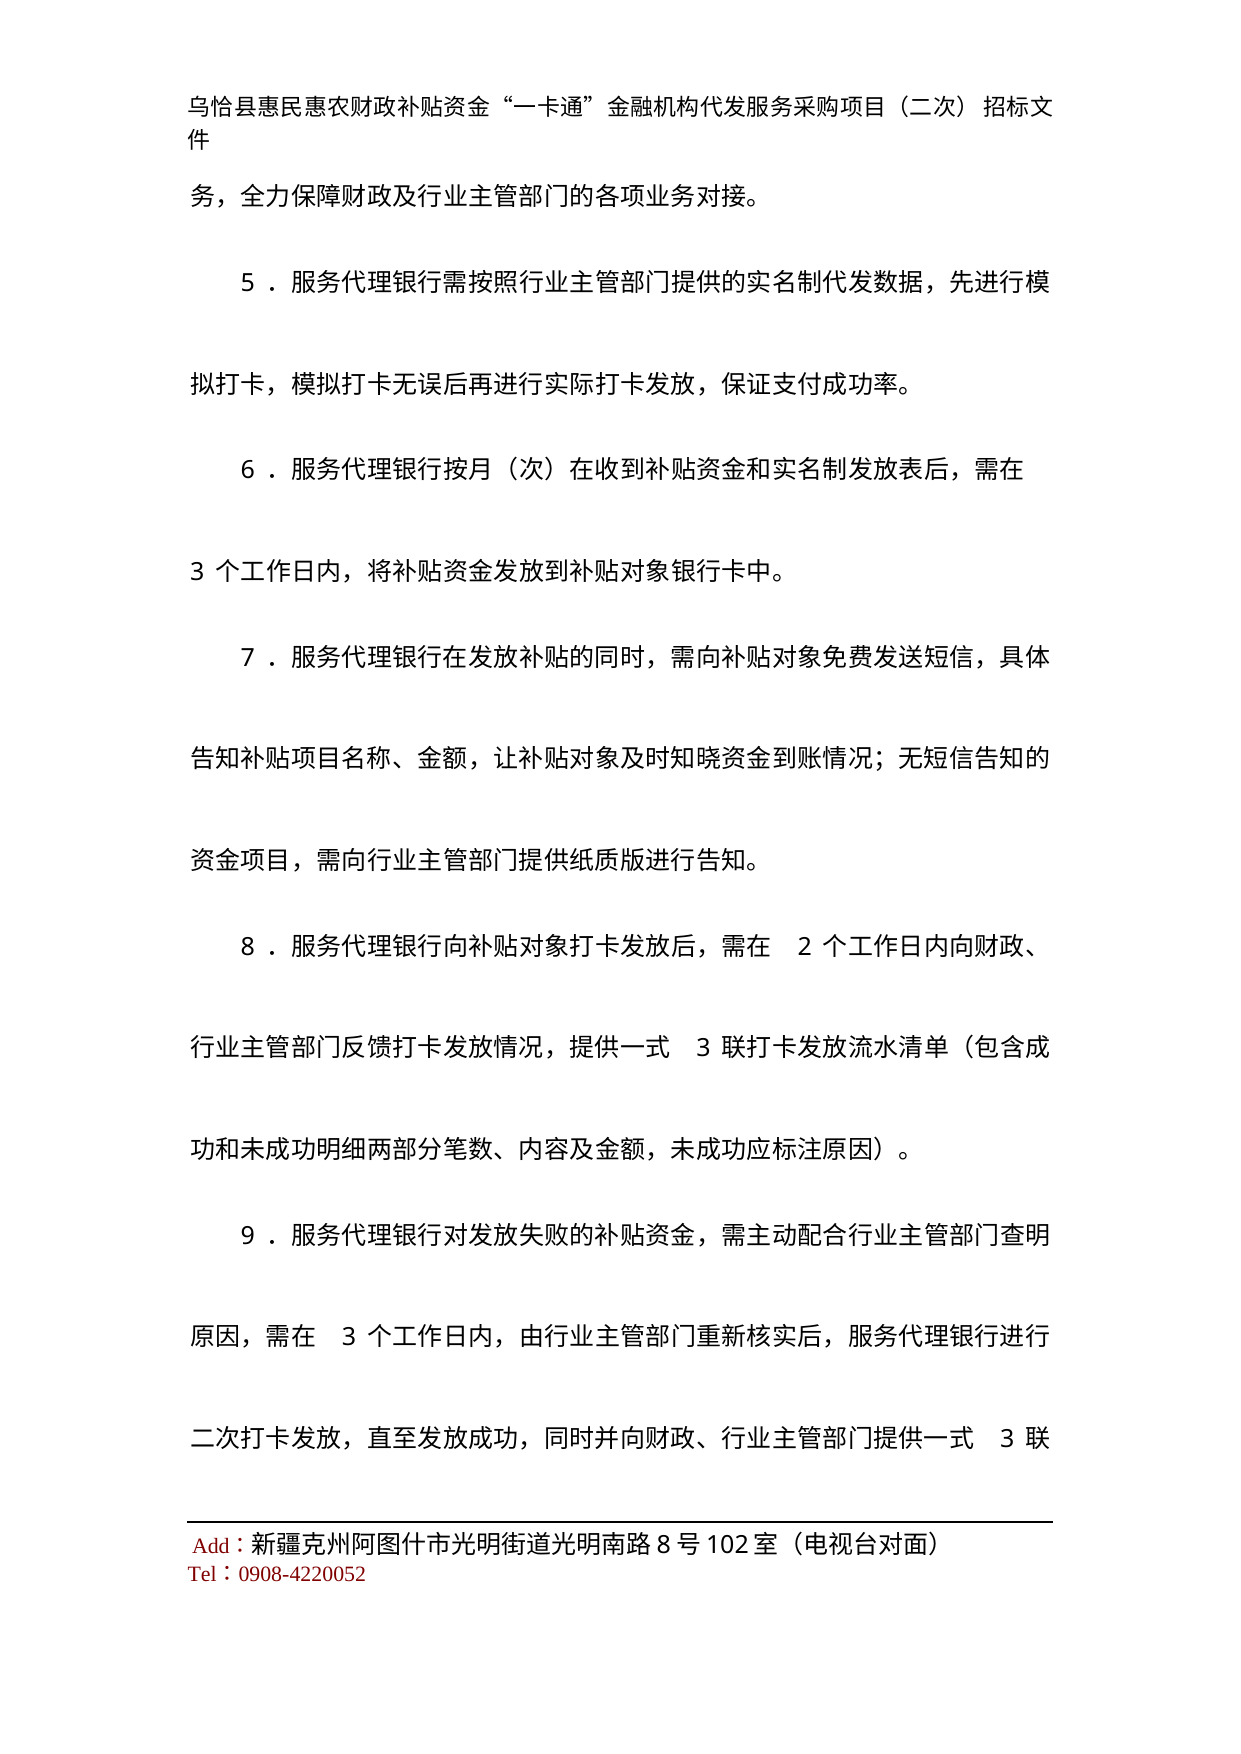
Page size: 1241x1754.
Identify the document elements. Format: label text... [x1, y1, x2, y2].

text 5．服务代理银行需按照行业主管部门提供的实名制代发数据，先进行模拟打卡，模拟打卡无误后再进行实际打卡发放，保证支付成功率。 [190, 247, 1050, 416]
text 7．服务代理银行在发放补贴的同时，需向补贴对象免费发送短信，具体告知补贴项目名称、金额，让补贴对象及时知晓资金到账情况；无短信告知的资金项目，需向行业主管部门提供纸质版进行告知。 [190, 622, 1050, 892]
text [190, 1199, 1050, 1470]
text 8．服务代理银行向补贴对象打卡发放后，需在 2 个工作日内向财政、行业主管部门反馈打卡发放情况，提供一式 3 联打卡发放流水清单（包含成功和未成功明细两部分笔数、内容及金额，未成功应标注原因）。 [190, 911, 1050, 1181]
text 6．服务代理银行按月（次）在收到补贴资金和实名制发放表后，需在 3 个工作日内，将补贴资金发放到补贴对象银行卡中。 [190, 434, 1050, 603]
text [190, 161, 1050, 229]
